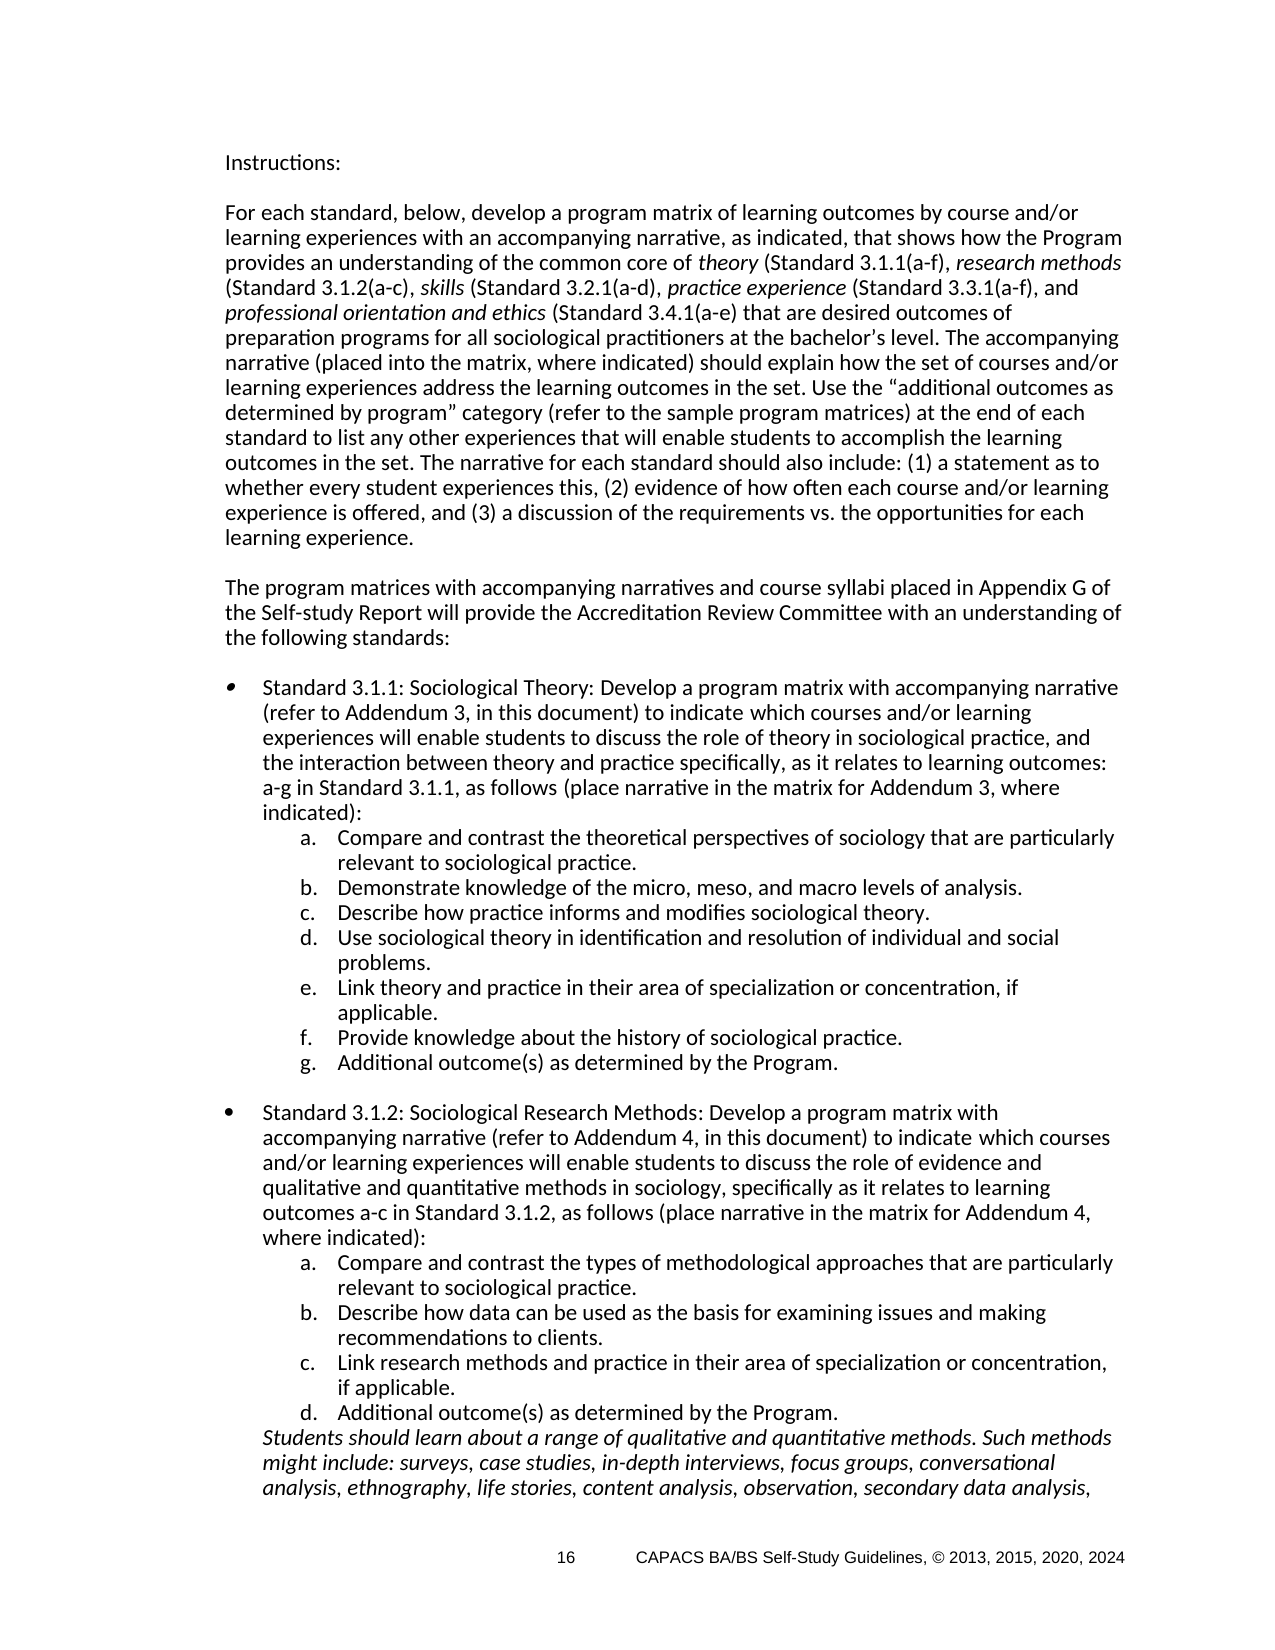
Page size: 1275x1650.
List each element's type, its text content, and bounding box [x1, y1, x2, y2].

list Link research methods and practice in their area of specialization or concentration, if applicable. [300, 1350, 1125, 1400]
list Standard 3.1.2: Sociological Research Methods: Develop a program matrix with accompanying narrative (refer to Addendum 4, in this document) to indicate which courses and/or learning experiences will enable students to discuss the role of evidence and qualitative and quantitative methods in sociology, specifically as it relates to learning outcomes a-c in Standard 3.1.2, as follows (place narrative in the matrix for Addendum 4, where indicated): [225, 1100, 1125, 1250]
list Demonstrate knowledge of the micro, meso, and macro levels of analysis. [300, 875, 1125, 900]
list Additional outcome(s) as determined by the Program. [300, 1050, 1125, 1075]
list Compare and contrast the types of methodological approaches that are particularly relevant to sociological practice. [300, 1250, 1125, 1300]
list Link theory and practice in their area of specialization or concentration, if applicable. [300, 975, 1125, 1025]
list Standard 3.1.1: Sociological Theory: Develop a program matrix with accompanying narrative (refer to Addendum 3, in this document) to indicate which courses and/or learning experiences will enable students to discuss the role of theory in sociological practice, and the interaction between theory and practice specifically, as it relates to learning outcomes: a-g in Standard 3.1.1, as follows (place narrative in the matrix for Addendum 3, where indicated): [225, 675, 1125, 825]
text The program matrices with accompanying narratives and course syllabi placed in Appendix G of the Self-study Report will provide the Accreditation Review Committee with an understanding of the following standards: [150, 575, 1125, 650]
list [262, 1425, 1125, 1500]
text For each standard, below, develop a program matrix of learning outcomes by course and/or learning experiences with an accompanying narrative, as indicated, that shows how the Program provides an understanding of the common core of theory (Standard 3.1.1(a-f), research methods (Standard 3.1.2(a-c), skills (Standard 3.2.1(a-d), practice experience (Standard 3.3.1(a-f), and professional orientation and ethics (Standard 3.4.1(a-e) that are desired outcomes of preparation programs for all sociological practitioners at the bachelor’s level. The accompanying narrative (placed into the matrix, where indicated) should explain how the set of courses and/or learning experiences address the learning outcomes in the set. Use the “additional outcomes as determined by program” category (refer to the sample program matrices) at the end of each standard to list any other experiences that will enable students to accomplish the learning outcomes in the set. The narrative for each standard should also include: (1) a statement as to whether every student experiences this, (2) evidence of how often each course and/or learning experience is offered, and (3) a discussion of the requirements vs. the opportunities for each learning experience. [150, 200, 1125, 550]
list Describe how data can be used as the basis for examining issues and making recommendations to clients. [300, 1300, 1125, 1350]
list Provide knowledge about the history of sociological practice. [300, 1025, 1125, 1050]
list Describe how practice informs and modifies sociological theory. [300, 900, 1125, 925]
list Additional outcome(s) as determined by the Program. [300, 1400, 1125, 1425]
list Use sociological theory in identification and resolution of individual and social problems. [300, 925, 1125, 975]
text Instructions: [150, 150, 1125, 175]
list Compare and contrast the theoretical perspectives of sociology that are particularly relevant to sociological practice. [300, 825, 1125, 875]
